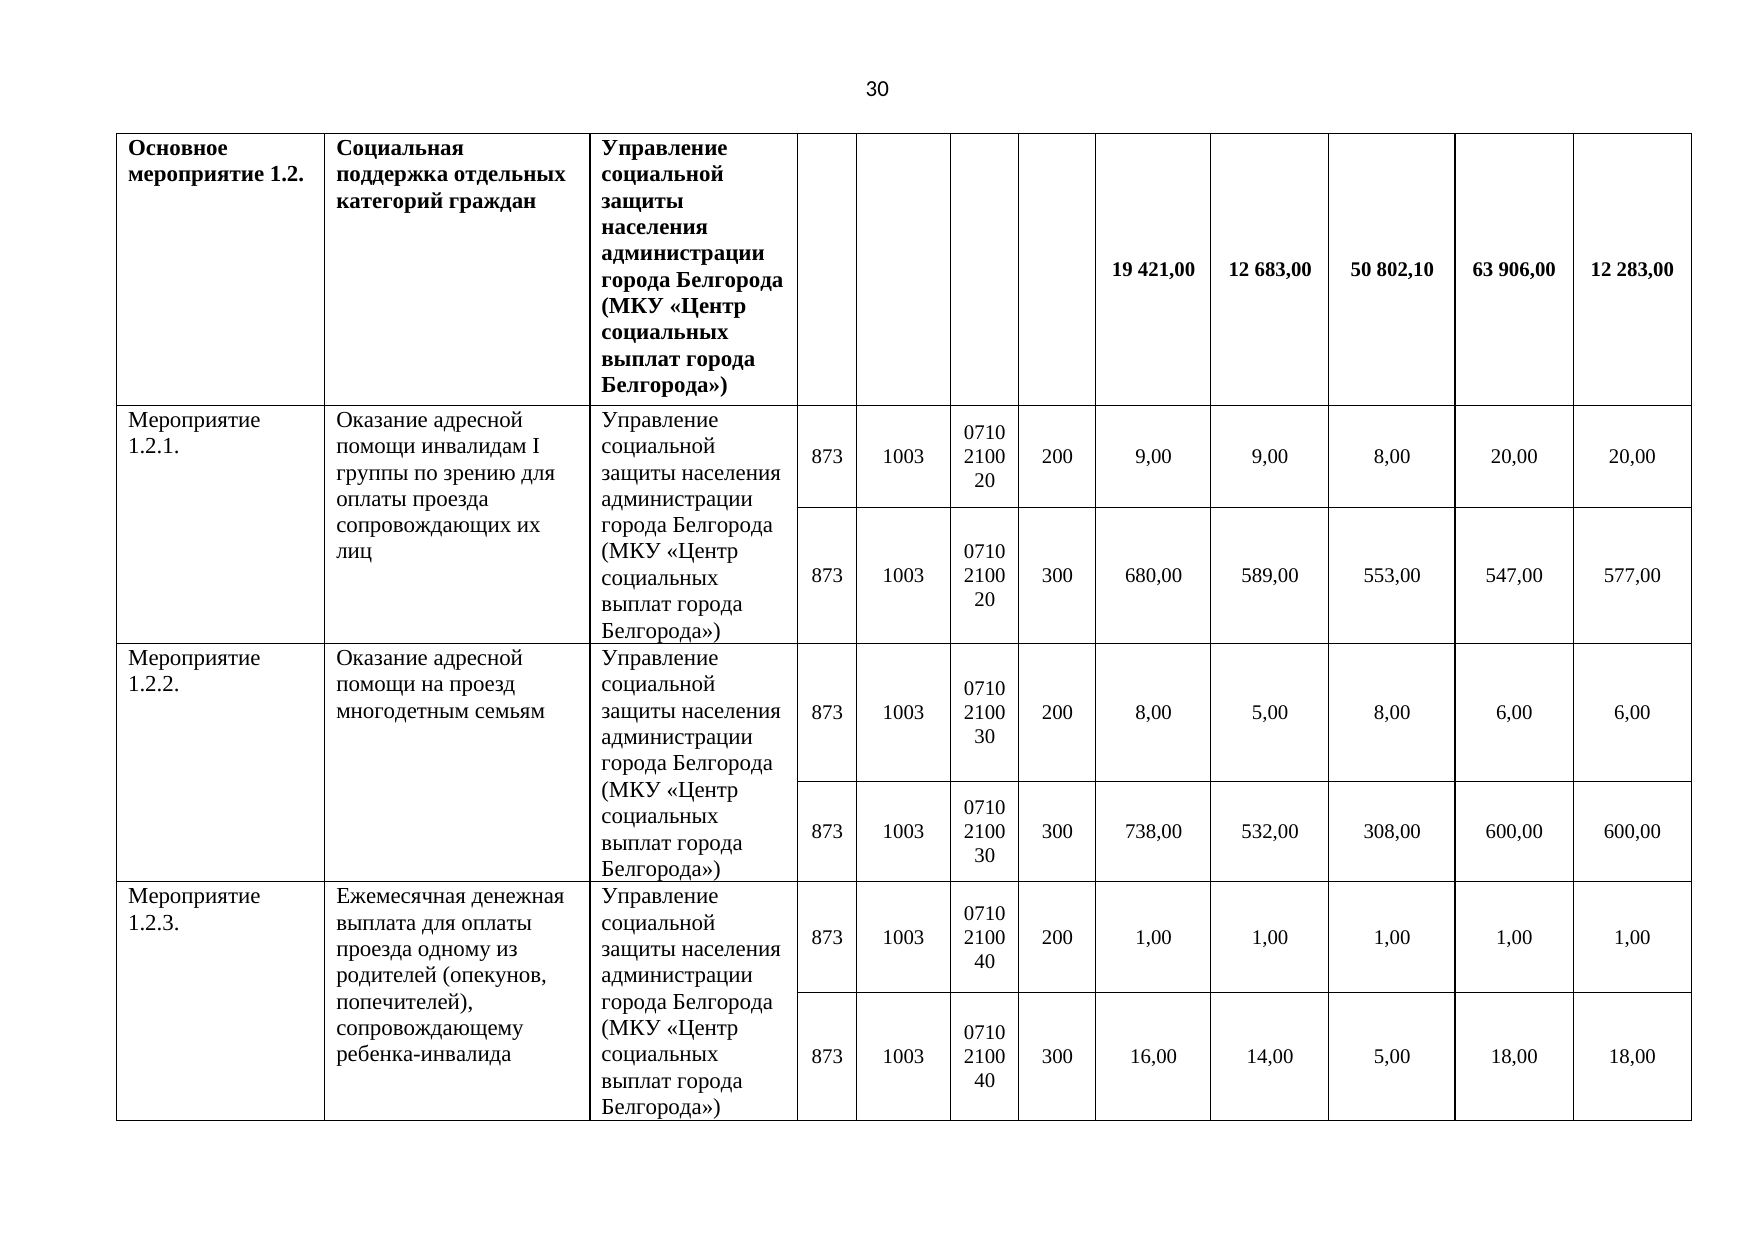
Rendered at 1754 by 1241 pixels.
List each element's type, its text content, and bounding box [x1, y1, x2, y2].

table_cell Управление социальной защиты населения администрации города Белгорода (МКУ «Центр социальных выплат города Белгорода») [591, 134, 797, 405]
table_cell 20,00 [1574, 406, 1691, 507]
table_cell 6,00 [1574, 644, 1691, 781]
table_cell 553,00 [1329, 508, 1454, 643]
table_cell Мероприятие 1.2.3. [117, 882, 324, 1119]
table_cell 9,00 [1211, 406, 1328, 507]
table_cell 873 [798, 406, 856, 507]
table_cell [798, 134, 856, 405]
table_cell 0710210030 [951, 782, 1018, 881]
table_cell 0710210030 [951, 644, 1018, 781]
table_cell 6,00 [1456, 644, 1573, 781]
table_cell 300 [1019, 993, 1095, 1119]
table_cell 14,00 [1211, 993, 1328, 1119]
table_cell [591, 882, 797, 1119]
table_cell 300 [1019, 508, 1095, 643]
table_cell 738,00 [1096, 782, 1210, 881]
table_cell 16,00 [1096, 993, 1210, 1119]
table_cell 12 683,00 [1211, 134, 1328, 405]
table_cell [951, 134, 1018, 405]
table_cell 63 906,00 [1456, 134, 1573, 405]
table_cell 532,00 [1211, 782, 1328, 881]
table_cell 308,00 [1329, 782, 1454, 881]
table_cell 1,00 [1574, 882, 1691, 992]
table_cell 1003 [857, 644, 950, 781]
table_cell Мероприятие 1.2.2. [117, 644, 324, 881]
table_cell 0710210020 [951, 508, 1018, 643]
table_cell 1,00 [1456, 882, 1573, 992]
table_cell 589,00 [1211, 508, 1328, 643]
table_cell 873 [798, 782, 856, 881]
table_cell 0710210020 [951, 406, 1018, 507]
table_cell 873 [798, 508, 856, 643]
table_cell 1,00 [1329, 882, 1454, 992]
table_cell 577,00 [1574, 508, 1691, 643]
table_cell 12 283,00 [1574, 134, 1691, 405]
table_cell 680,00 [1096, 508, 1210, 643]
table_cell 600,00 [1456, 782, 1573, 881]
table_cell 0710210040 [951, 993, 1018, 1119]
table_cell 18,00 [1456, 993, 1573, 1119]
table_cell 8,00 [1096, 644, 1210, 781]
table_cell 8,00 [1329, 644, 1454, 781]
table_cell Оказание адресной помощи инвалидам I группы по зрению для оплаты проезда сопровождающих их лиц [325, 406, 589, 643]
table_cell [1019, 134, 1095, 405]
table_cell 8,00 [1329, 406, 1454, 507]
table_cell [857, 134, 950, 405]
table_cell Мероприятие 1.2.1. [117, 406, 324, 643]
table_cell Основное мероприятие 1.2. [117, 134, 324, 405]
table_cell 873 [798, 993, 856, 1119]
table_cell Оказание адресной помощи на проезд многодетным семьям [325, 644, 589, 881]
table_cell Управление социальной защиты населения администрации города Белгорода (МКУ «Центр социальных выплат города Белгорода») [591, 644, 797, 881]
table_cell 5,00 [1211, 644, 1328, 781]
table_cell 50 802,10 [1329, 134, 1454, 405]
table_cell Ежемесячная денежная выплата для оплаты проезда одному из родителей (опекунов, попечителей), сопровождающему ребенка-инвалида [325, 882, 589, 1119]
table_cell 1003 [857, 406, 950, 507]
table_cell 1003 [857, 993, 950, 1119]
table_cell 200 [1019, 882, 1095, 992]
table_cell 300 [1019, 782, 1095, 881]
table_cell 1,00 [1211, 882, 1328, 992]
table_cell Управление социальной защиты населения администрации города Белгорода (МКУ «Центр социальных выплат города Белгорода») [591, 406, 797, 643]
table_cell 1003 [857, 508, 950, 643]
table_cell 9,00 [1096, 406, 1210, 507]
table_cell 200 [1019, 406, 1095, 507]
table_cell 19 421,00 [1096, 134, 1210, 405]
table_cell 600,00 [1574, 782, 1691, 881]
table_cell 18,00 [1574, 993, 1691, 1119]
table_cell 5,00 [1329, 993, 1454, 1119]
table_cell 200 [1019, 644, 1095, 781]
table_cell 1,00 [1096, 882, 1210, 992]
table_cell 0710210040 [951, 882, 1018, 992]
table_cell 873 [798, 644, 856, 781]
table_cell 1003 [857, 782, 950, 881]
table_cell 1003 [857, 882, 950, 992]
table_cell Социальная поддержка отдельных категорий граждан [325, 134, 589, 405]
table_cell 547,00 [1456, 508, 1573, 643]
table_cell 20,00 [1456, 406, 1573, 507]
table_cell 873 [798, 882, 856, 992]
